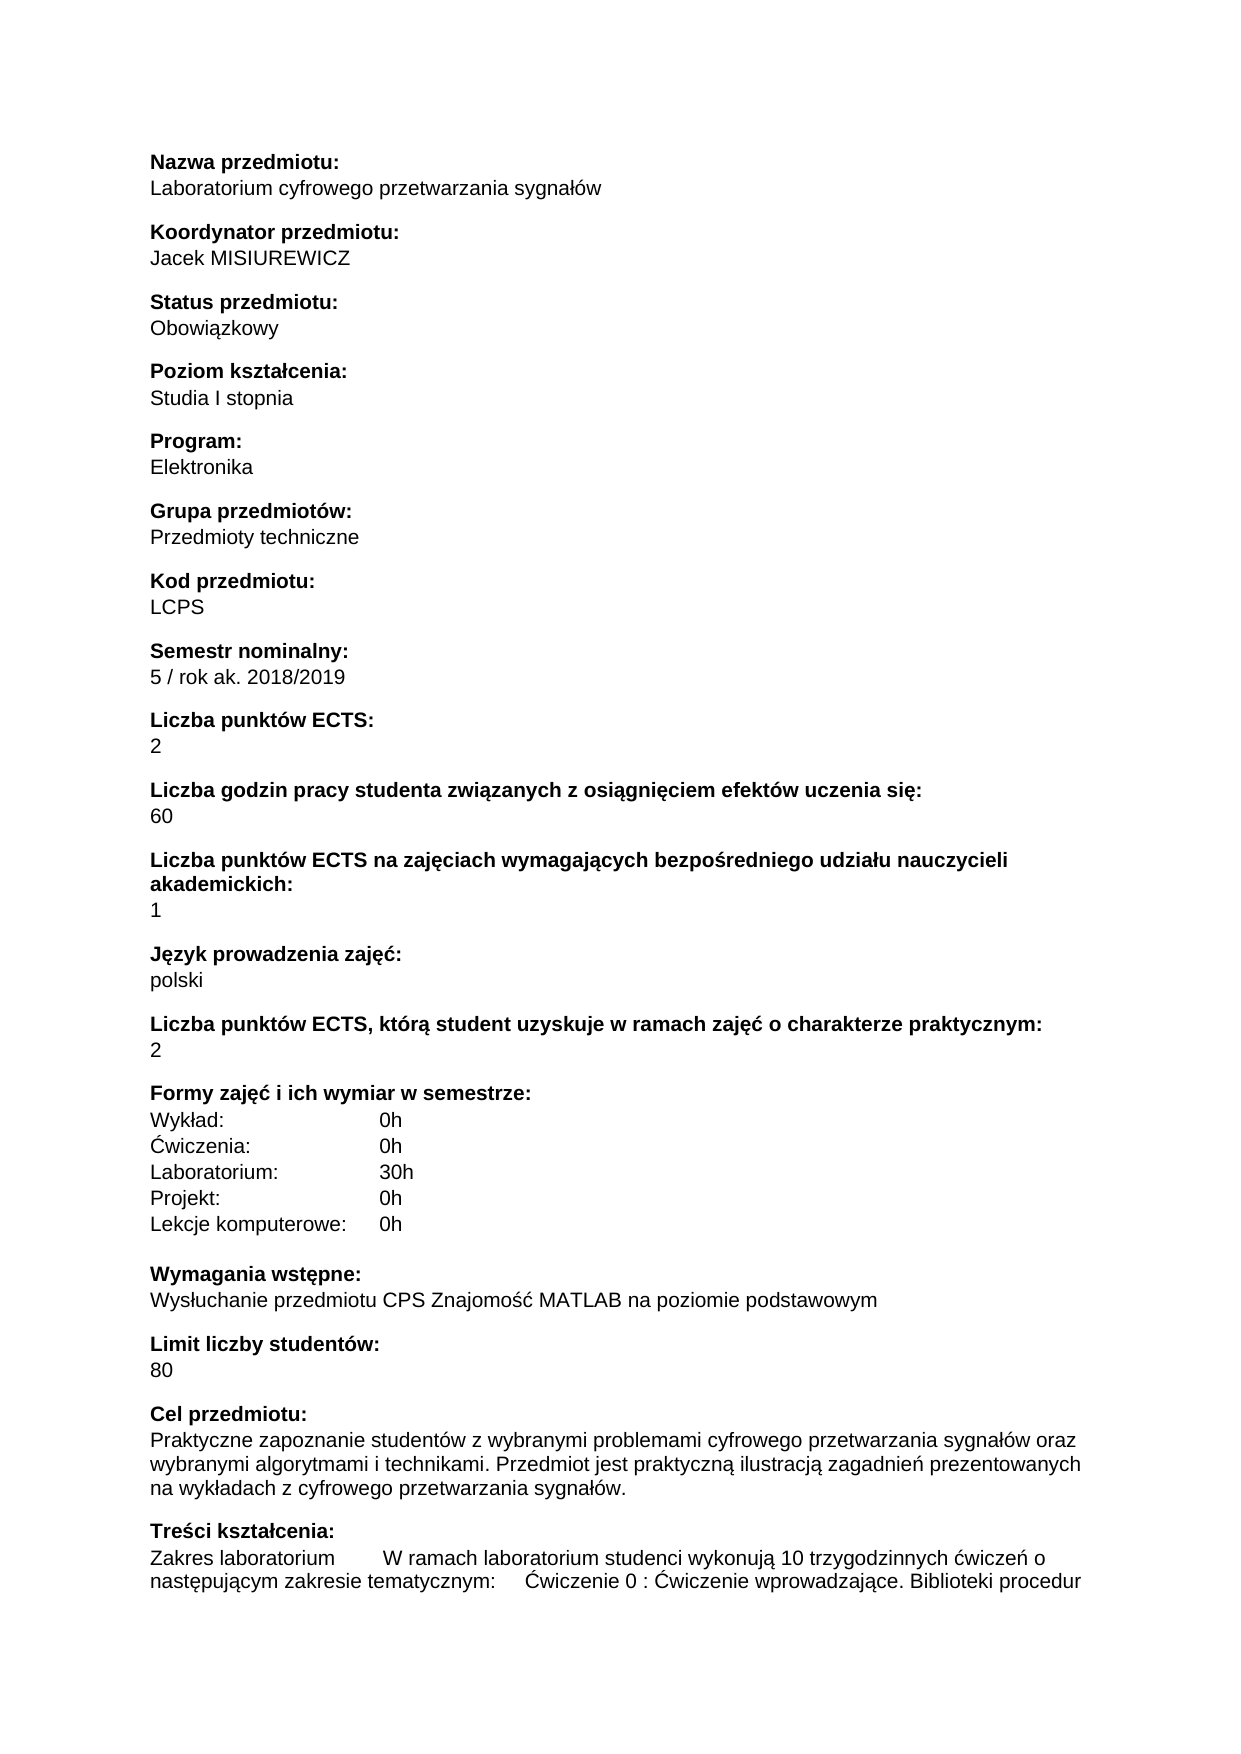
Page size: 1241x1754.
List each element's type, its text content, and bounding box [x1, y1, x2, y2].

table_cell Projekt: [140, 1186, 367, 1210]
text Przedmioty techniczne [150, 525, 1090, 549]
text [150, 1545, 1090, 1593]
text Wymagania wstępne: [150, 1262, 1090, 1286]
text LCPS [150, 595, 1090, 619]
text Status przedmiotu: [150, 289, 1090, 313]
text Kod przedmiotu: [150, 569, 1090, 593]
text Wysłuchanie przedmiotu CPS Znajomość MATLAB na poziomie podstawowym [150, 1288, 1090, 1312]
text Elektronika [150, 455, 1090, 479]
text Laboratorium cyfrowego przetwarzania sygnałów [150, 176, 1090, 200]
text Grupa przedmiotów: [150, 499, 1090, 523]
text Liczba punktów ECTS: [150, 708, 1090, 732]
text Formy zajęć i ich wymiar w semestrze: [150, 1081, 1090, 1105]
table_cell 30h [369, 1158, 597, 1184]
table_cell Lekcje komputerowe: [140, 1212, 367, 1236]
text Poziom kształcenia: [150, 359, 1090, 383]
text Język prowadzenia zajęć: [150, 942, 1090, 966]
text 80 [150, 1358, 1090, 1382]
text Cel przedmiotu: [150, 1402, 1090, 1426]
text 2 [150, 734, 1090, 758]
table_cell 0h [369, 1184, 597, 1210]
text Studia I stopnia [150, 385, 1090, 409]
text Jacek MISIUREWICZ [150, 246, 1090, 270]
text Liczba godzin pracy studenta związanych z osiągnięciem efektów uczenia się: [150, 778, 1090, 802]
text 2 [150, 1037, 1090, 1061]
text Limit liczby studentów: [150, 1332, 1090, 1356]
table_cell 0h [369, 1210, 597, 1236]
table_cell Laboratorium: [140, 1160, 367, 1184]
table_cell 0h [369, 1132, 597, 1158]
text 60 [150, 804, 1090, 828]
text Koordynator przedmiotu: [150, 220, 1090, 244]
text Nazwa przedmiotu: [150, 150, 1090, 174]
text Liczba punktów ECTS, którą student uzyskuje w ramach zajęć o charakterze praktycznym: [150, 1011, 1090, 1035]
table_cell Ćwiczenia: [140, 1134, 367, 1158]
text Liczba punktów ECTS na zajęciach wymagających bezpośredniego udziału nauczycieli akademickich: [150, 848, 1090, 896]
text 1 [150, 898, 1090, 922]
text polski [150, 968, 1090, 992]
text Obowiązkowy [150, 316, 1090, 339]
text Semestr nominalny: [150, 638, 1090, 662]
text 5 / rok ak. 2018/2019 [150, 664, 1090, 688]
table_header 0h [369, 1108, 597, 1132]
text Treści kształcenia: [150, 1519, 1090, 1543]
text Praktyczne zapoznanie studentów z wybranymi problemami cyfrowego przetwarzania sygnałów oraz wybranymi algorytmami i technikami. Przedmiot jest praktyczną ilustracją zagadnień prezentowanych na wykładach z cyfrowego przetwarzania sygnałów. [150, 1428, 1090, 1499]
text Program: [150, 429, 1090, 453]
table_header Wykład: [140, 1108, 367, 1132]
